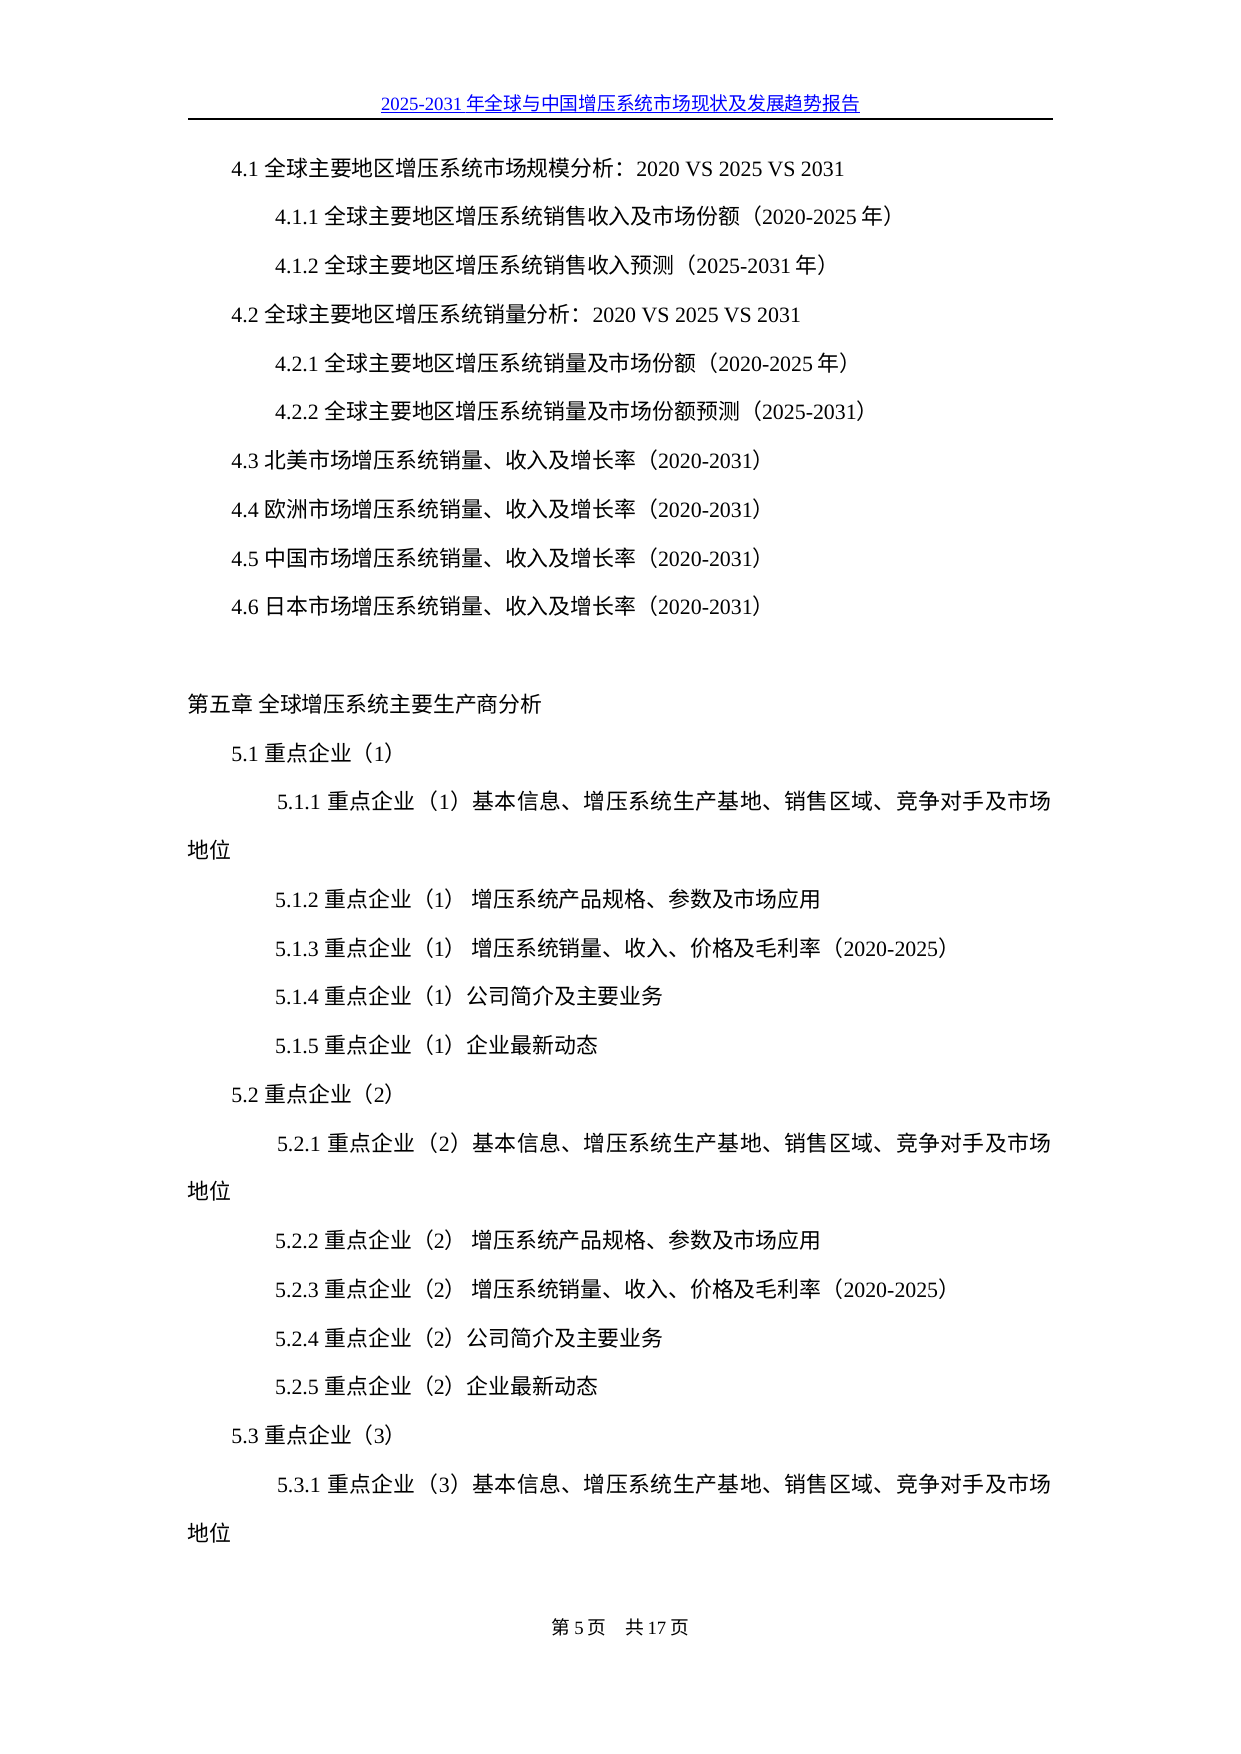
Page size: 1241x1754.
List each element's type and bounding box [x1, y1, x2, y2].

text [187, 150, 1053, 1548]
